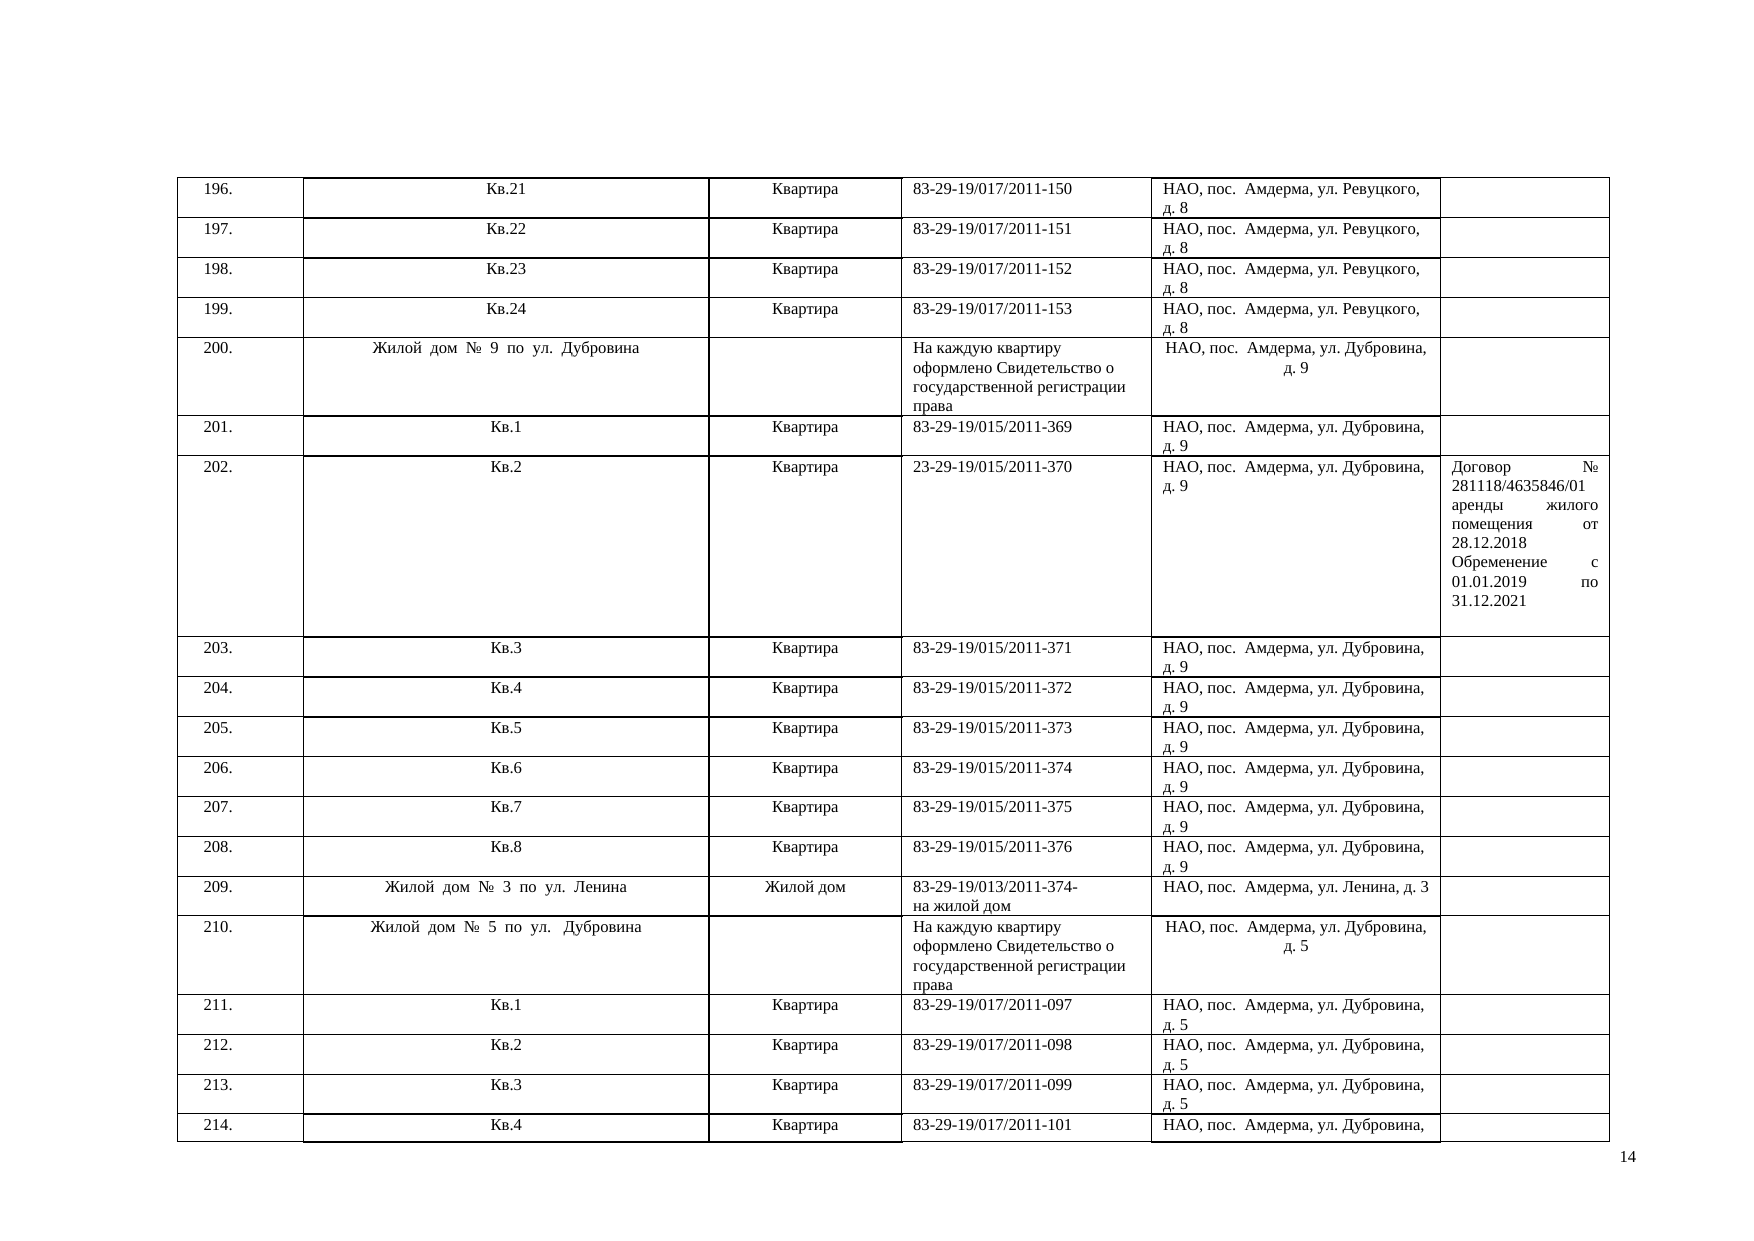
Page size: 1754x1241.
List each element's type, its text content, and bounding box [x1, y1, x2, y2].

table_cell Кв.2 [304, 457, 708, 636]
table_cell [178, 995, 303, 1033]
table_cell Квартира [710, 797, 901, 836]
table_cell НАО, пос. Амдерма, ул. Дубровина, д. 9 [1152, 417, 1440, 455]
table_cell [178, 1035, 303, 1073]
table_cell [1441, 416, 1609, 455]
table_cell [1441, 637, 1609, 676]
table_cell [178, 637, 303, 676]
table_cell На каждую квартиру оформлено Свидетельство о государственной регистрации права [902, 338, 1151, 415]
table_cell НАО, пос. Амдерма, ул. Ревуцкого, д. 8 [1152, 219, 1440, 257]
table_cell НАО, пос. Амдерма, ул. Дубровина, д. 9 [1152, 757, 1440, 796]
table_cell [178, 338, 303, 415]
table_cell 83-29-19/017/2011-150 [902, 178, 1151, 217]
table_cell Квартира [710, 259, 901, 297]
table_cell 83-29-19/015/2011-369 [902, 416, 1151, 455]
table_cell [178, 1114, 303, 1141]
table_cell [1441, 995, 1609, 1033]
table_cell [1441, 877, 1609, 915]
table_cell Квартира [710, 1035, 901, 1073]
table_cell Квартира [710, 678, 901, 716]
table_cell [710, 338, 901, 415]
table_cell [178, 877, 303, 915]
table_cell [178, 717, 303, 756]
table_cell Кв.4 [304, 1115, 708, 1141]
table_cell 83-29-19/013/2011-374- на жилой дом [902, 877, 1151, 915]
table_cell [1441, 717, 1609, 756]
table_cell Кв.3 [304, 638, 708, 676]
table_cell 83-29-19/017/2011-153 [902, 298, 1151, 337]
table_cell 83-29-19/015/2011-374 [902, 757, 1151, 796]
table_cell [178, 178, 303, 217]
table_cell НАО, пос. Амдерма, ул. Дубровина, д. 9 [1152, 718, 1440, 756]
table_cell Жилой дом № 3 по ул. Ленина [304, 877, 708, 915]
table_cell Кв.8 [304, 837, 708, 876]
table_cell 23-29-19/015/2011-370 [902, 456, 1151, 636]
table_cell НАО, пос. Амдерма, ул. Дубровина, д. 9 [1152, 837, 1440, 876]
table_cell [1441, 677, 1609, 716]
table_cell [178, 218, 303, 257]
table_cell Кв.7 [304, 797, 708, 836]
table_cell 83-29-19/017/2011-099 [902, 1075, 1151, 1113]
table_cell Кв.2 [304, 1035, 708, 1073]
table_cell [178, 916, 303, 994]
table_cell Квартира [710, 1075, 901, 1113]
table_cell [1152, 179, 1440, 217]
table_cell [1441, 218, 1609, 257]
table_cell НАО, пос. Амдерма, ул. Ревуцкого, д. 8 [1152, 259, 1440, 297]
table_cell Квартира [710, 995, 901, 1033]
table_cell Жилой дом [710, 877, 901, 915]
table_cell НАО, пос. Амдерма, ул. Дубровина, д. 9 [1152, 338, 1440, 415]
table_cell Кв.1 [304, 995, 708, 1033]
table_cell Кв.23 [304, 259, 708, 297]
table_cell Кв.3 [304, 1075, 708, 1113]
table_cell НАО, пос. Амдерма, ул. Дубровина, д. 9 [1152, 678, 1440, 716]
table_cell НАО, пос. Амдерма, ул. Дубровина, д. 5 [1152, 1075, 1440, 1113]
table_cell [1441, 338, 1609, 415]
table_cell НАО, пос. Амдерма, ул. Дубровина, д. 9 [1152, 638, 1440, 676]
table_cell 83-29-19/017/2011-098 [902, 1035, 1151, 1073]
table_cell Квартира [710, 718, 901, 756]
table_cell На каждую квартиру оформлено Свидетельство о государственной регистрации права [902, 916, 1151, 994]
table_cell 83-29-19/017/2011-152 [902, 258, 1151, 297]
table_cell [178, 258, 303, 297]
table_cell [902, 1114, 1151, 1141]
table_cell [178, 456, 303, 636]
table_cell 83-29-19/015/2011-375 [902, 797, 1151, 836]
table_cell Кв.21 [304, 179, 708, 217]
table_cell Жилой дом № 5 по ул. Дубровина [304, 917, 708, 994]
table_cell НАО, пос. Амдерма, ул. Дубровина, д. 5 [1152, 995, 1440, 1033]
table_cell [178, 1075, 303, 1113]
table_cell [178, 298, 303, 337]
table_cell [1441, 298, 1609, 337]
table_cell [1441, 757, 1609, 796]
table_cell [1441, 1035, 1609, 1073]
table_cell [178, 797, 303, 836]
table_cell 83-29-19/017/2011-097 [902, 995, 1151, 1033]
table_cell Квартира [710, 638, 901, 676]
table_cell Кв.22 [304, 219, 708, 257]
table_cell [178, 677, 303, 716]
table_cell Договор № 281118/4635846/01 аренды жилого помещения от 28.12.2018 Обременение с 01.01.2019 по 31.12.2021 [1441, 456, 1609, 636]
table_cell НАО, пос. Амдерма, ул. Дубровина, д. 9 [1152, 457, 1440, 636]
table_cell [1441, 916, 1609, 994]
table_cell Квартира [710, 219, 901, 257]
table_cell [1441, 837, 1609, 876]
table_cell НАО, пос. Амдерма, ул. Дубровина, д. 9 [1152, 797, 1440, 836]
table_cell 83-29-19/015/2011-373 [902, 717, 1151, 756]
table_cell [178, 837, 303, 876]
table_cell Квартира [710, 757, 901, 796]
table_cell Квартира [710, 417, 901, 455]
table_cell [178, 416, 303, 455]
table_cell Квартира [710, 837, 901, 876]
table_cell Кв.4 [304, 678, 708, 716]
table_cell [1441, 1075, 1609, 1113]
table_cell НАО, пос. Амдерма, ул. Дубровина, д. 5 [1152, 917, 1440, 994]
table_cell Жилой дом № 9 по ул. Дубровина [304, 338, 708, 415]
table_cell Кв.24 [304, 298, 708, 337]
table_cell [710, 917, 901, 994]
table_cell Кв.6 [304, 757, 708, 796]
table_cell [1441, 178, 1609, 217]
table_cell НАО, пос. Амдерма, ул. Дубровина, д. 5 [1152, 1035, 1440, 1073]
table_cell 83-29-19/015/2011-372 [902, 677, 1151, 716]
table_cell [1441, 258, 1609, 297]
table_cell [1441, 797, 1609, 836]
table_cell 83-29-19/015/2011-376 [902, 837, 1151, 876]
table_cell Кв.1 [304, 417, 708, 455]
table_cell [178, 757, 303, 796]
table_cell Квартира [710, 179, 901, 217]
table_cell Кв.5 [304, 718, 708, 756]
table_cell 83-29-19/017/2011-151 [902, 218, 1151, 257]
table_cell НАО, пос. Амдерма, ул. Ленина, д. 3 [1152, 877, 1440, 915]
table_cell Квартира [710, 298, 901, 337]
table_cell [1152, 1115, 1440, 1141]
table_cell [1441, 1114, 1609, 1141]
table_cell 83-29-19/015/2011-371 [902, 637, 1151, 676]
table_cell Квартира [710, 457, 901, 636]
table_cell Квартира [710, 1115, 901, 1141]
table_cell НАО, пос. Амдерма, ул. Ревуцкого, д. 8 [1152, 298, 1440, 337]
